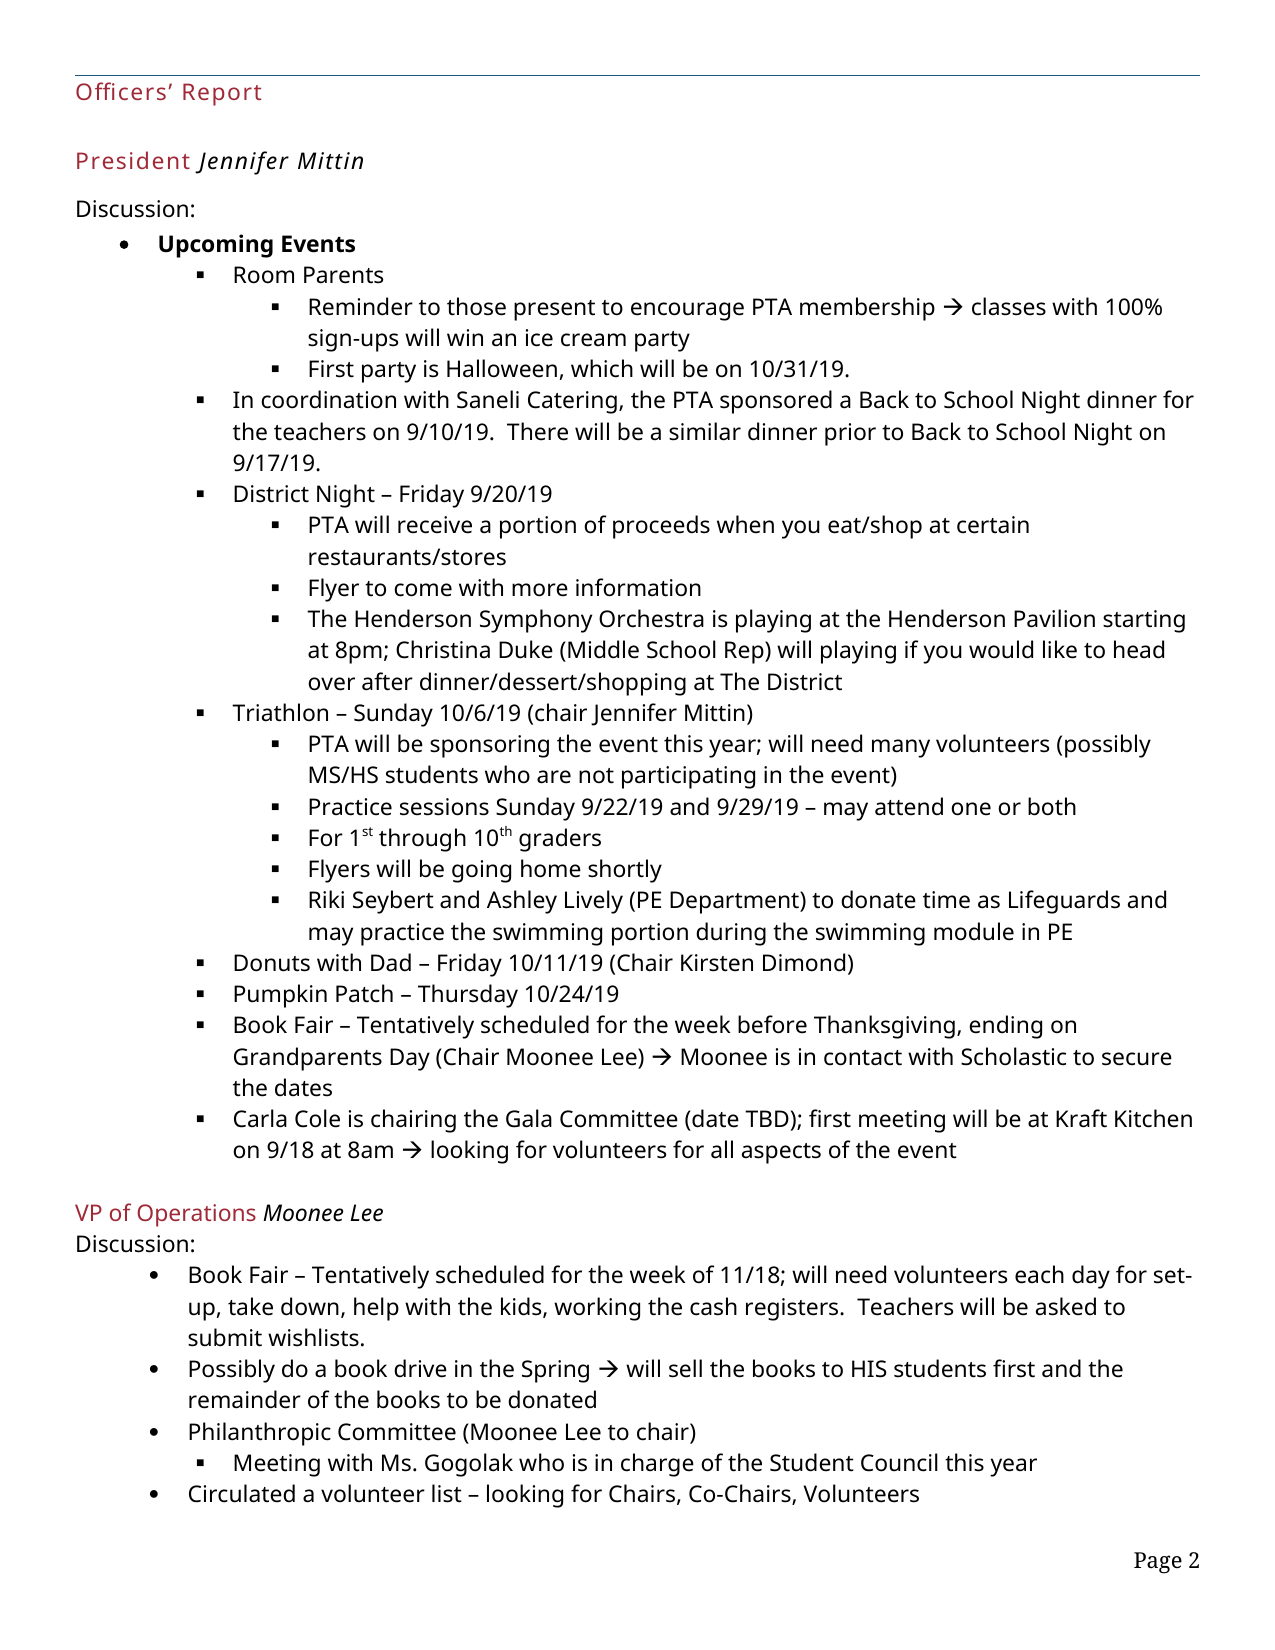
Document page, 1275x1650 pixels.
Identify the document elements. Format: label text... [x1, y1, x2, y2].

list Possibly do a book drive in the Spring will sell the books to HIS students first and the remainder of the books to be donated [150, 1353, 1200, 1416]
text Discussion: [75, 193, 1200, 224]
list PTA will receive a portion of proceeds when you eat/shop at certain restaurants/stores [270, 509, 1200, 572]
list Book Fair – Tentatively scheduled for the week before Thanksgiving, ending on Grandparents Day (Chair Moonee Lee) Moonee is in contact with Scholastic to secure the dates [195, 1009, 1200, 1103]
list Reminder to those present to encourage PTA membership classes with 100% sign-ups will win an ice cream party [270, 291, 1200, 353]
text Discussion: [75, 1228, 1200, 1259]
list Meeting with Ms. Gogolak who is in charge of the Student Council this year [195, 1447, 1200, 1478]
list Upcoming Events [120, 228, 1200, 259]
list Donuts with Dad – Friday 10/11/19 (Chair Kirsten Dimond) [195, 947, 1200, 978]
list Book Fair – Tentatively scheduled for the week of 11/18; will need volunteers each day for set-up, take down, help with the kids, working the cash registers. Teachers will be asked to submit wishlists. [150, 1259, 1200, 1353]
list Room Parents [195, 259, 1200, 291]
list District Night – Friday 9/20/19 [195, 478, 1200, 509]
list Philanthropic Committee (Moonee Lee to chair) [150, 1416, 1200, 1447]
list Flyers will be going home shortly [270, 853, 1200, 884]
list Flyer to come with more information [270, 572, 1200, 603]
list PTA will be sponsoring the event this year; will need many volunteers (possibly MS/HS students who are not participating in the event) [270, 728, 1200, 791]
list First party is Halloween, which will be on 10/31/19. [270, 353, 1200, 384]
list Triathlon – Sunday 10/6/19 (chair Jennifer Mittin) [195, 697, 1200, 728]
list In coordination with Saneli Catering, the PTA sponsored a Back to School Night dinner for the teachers on 9/10/19. There will be a similar dinner prior to Back to School Night on 9/17/19. [195, 384, 1200, 478]
list Carla Cole is chairing the Gala Committee (date TBD); first meeting will be at Kraft Kitchen on 9/18 at 8am looking for volunteers for all aspects of the event [195, 1103, 1200, 1166]
list Circulated a volunteer list – looking for Chairs, Co-Chairs, Volunteers [150, 1478, 1200, 1509]
subtitle President [75, 144, 1200, 176]
text VP of Operations [75, 1197, 1200, 1228]
list Riki Seybert and Ashley Lively (PE Department) to donate time as Lifeguards and may practice the swimming portion during the swimming module in PE [270, 884, 1200, 947]
list The Henderson Symphony Orchestra is playing at the Henderson Pavilion starting at 8pm; Christina Duke (Middle School Rep) will playing if you would like to head over after dinner/dessert/shopping at The District [270, 603, 1200, 697]
list Practice sessions Sunday 9/22/19 and 9/29/19 – may attend one or both [270, 791, 1200, 822]
list For 1st through 10th graders [270, 822, 1200, 853]
subtitle Officers’ Report [75, 76, 1200, 107]
list Pumpkin Patch – Thursday 10/24/19 [195, 978, 1200, 1009]
